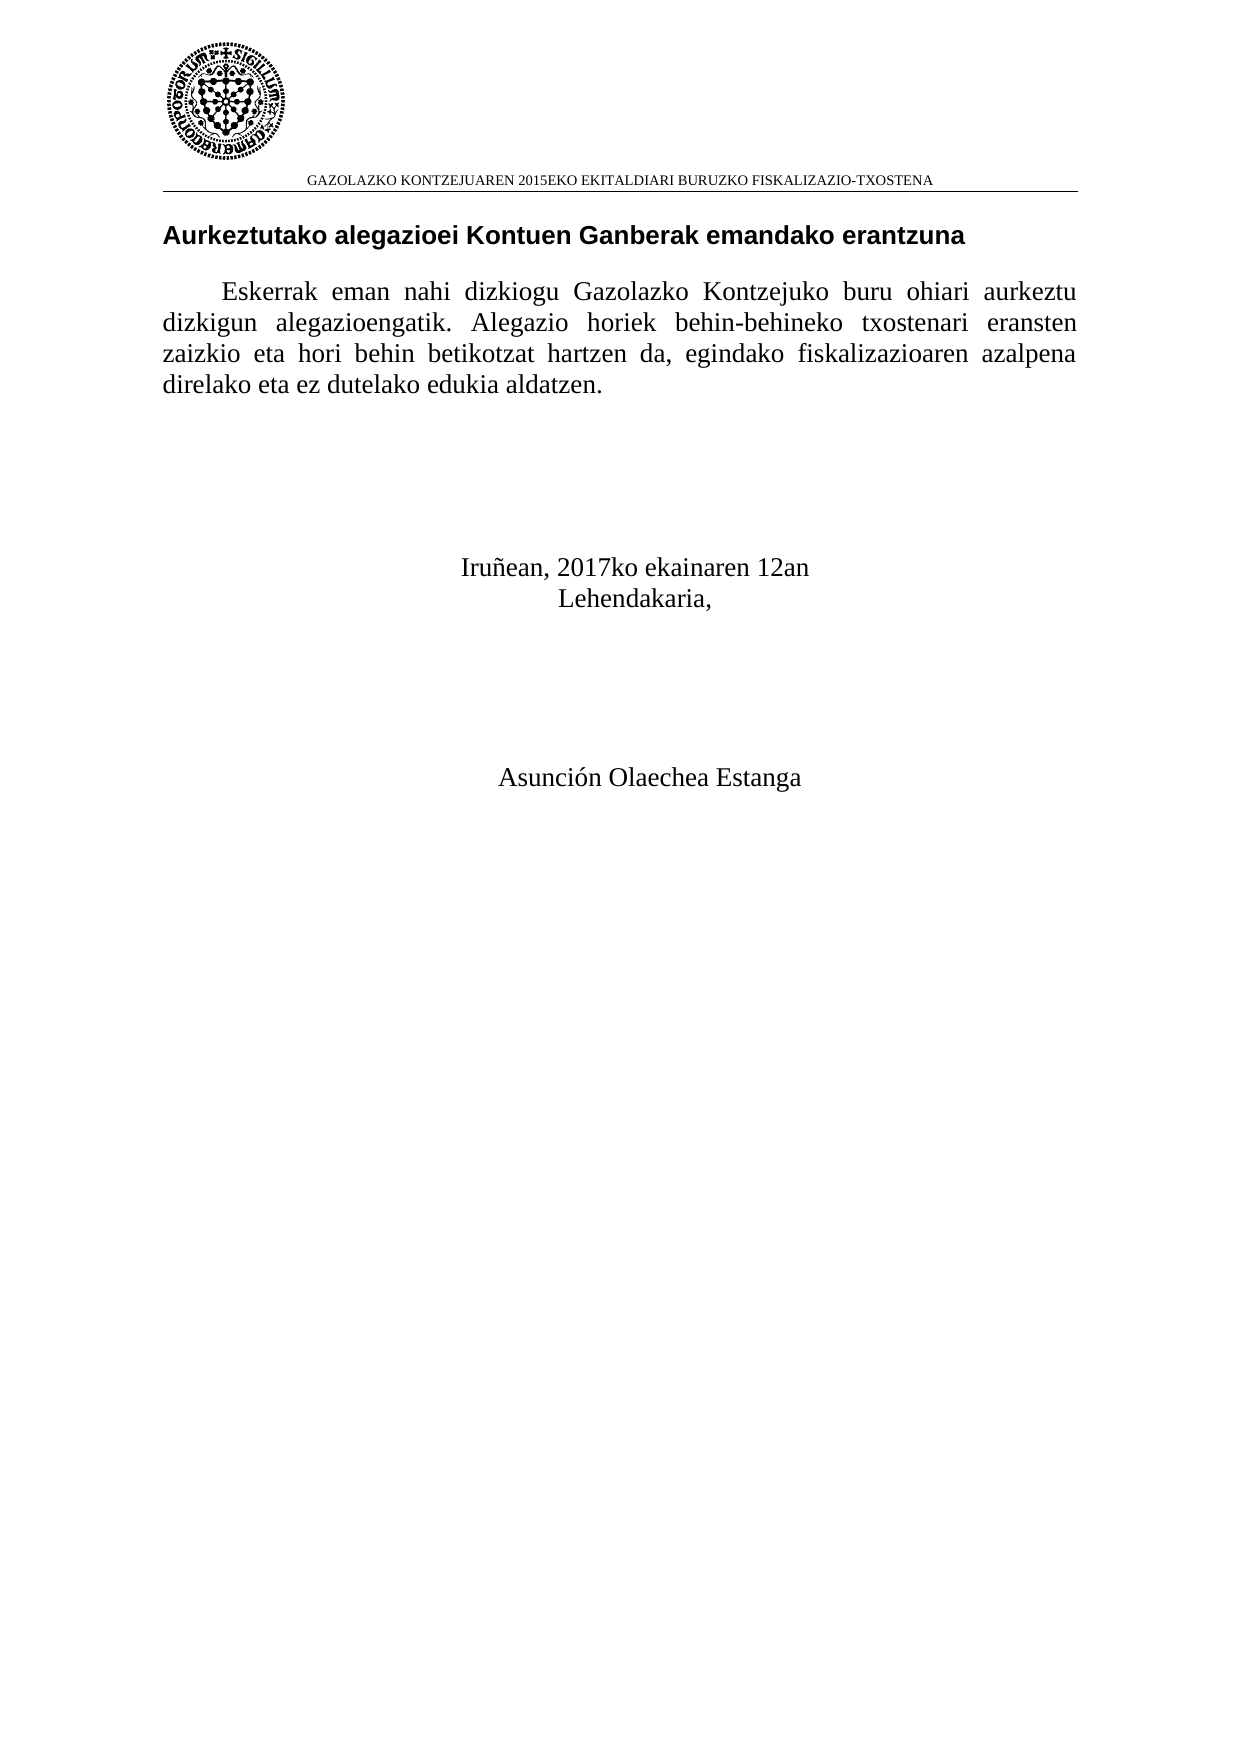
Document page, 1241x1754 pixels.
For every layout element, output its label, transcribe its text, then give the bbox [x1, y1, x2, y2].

picture [162, 38, 289, 164]
text Eskerrak eman nahi dizkiogu Gazolazko Kontzejuko buru ohiari aurkeztu dizkigun alegazioengatik. Alegazio horiek behin-behineko txostenari eransten zaizkio eta hori behin betikotzat hartzen da, egindako fiskalizazioaren azalpena direlako eta ez dutelako edukia aldatzen. [162, 274, 1078, 399]
text Lehendakaria, [162, 582, 1078, 613]
text Asunción Olaechea Estanga [162, 761, 1078, 792]
text Aurkeztutako alegazioei Kontuen Ganberak emandako erantzuna [162, 220, 1078, 249]
text Iruñean, 2017ko ekainaren 12an [162, 551, 1078, 582]
